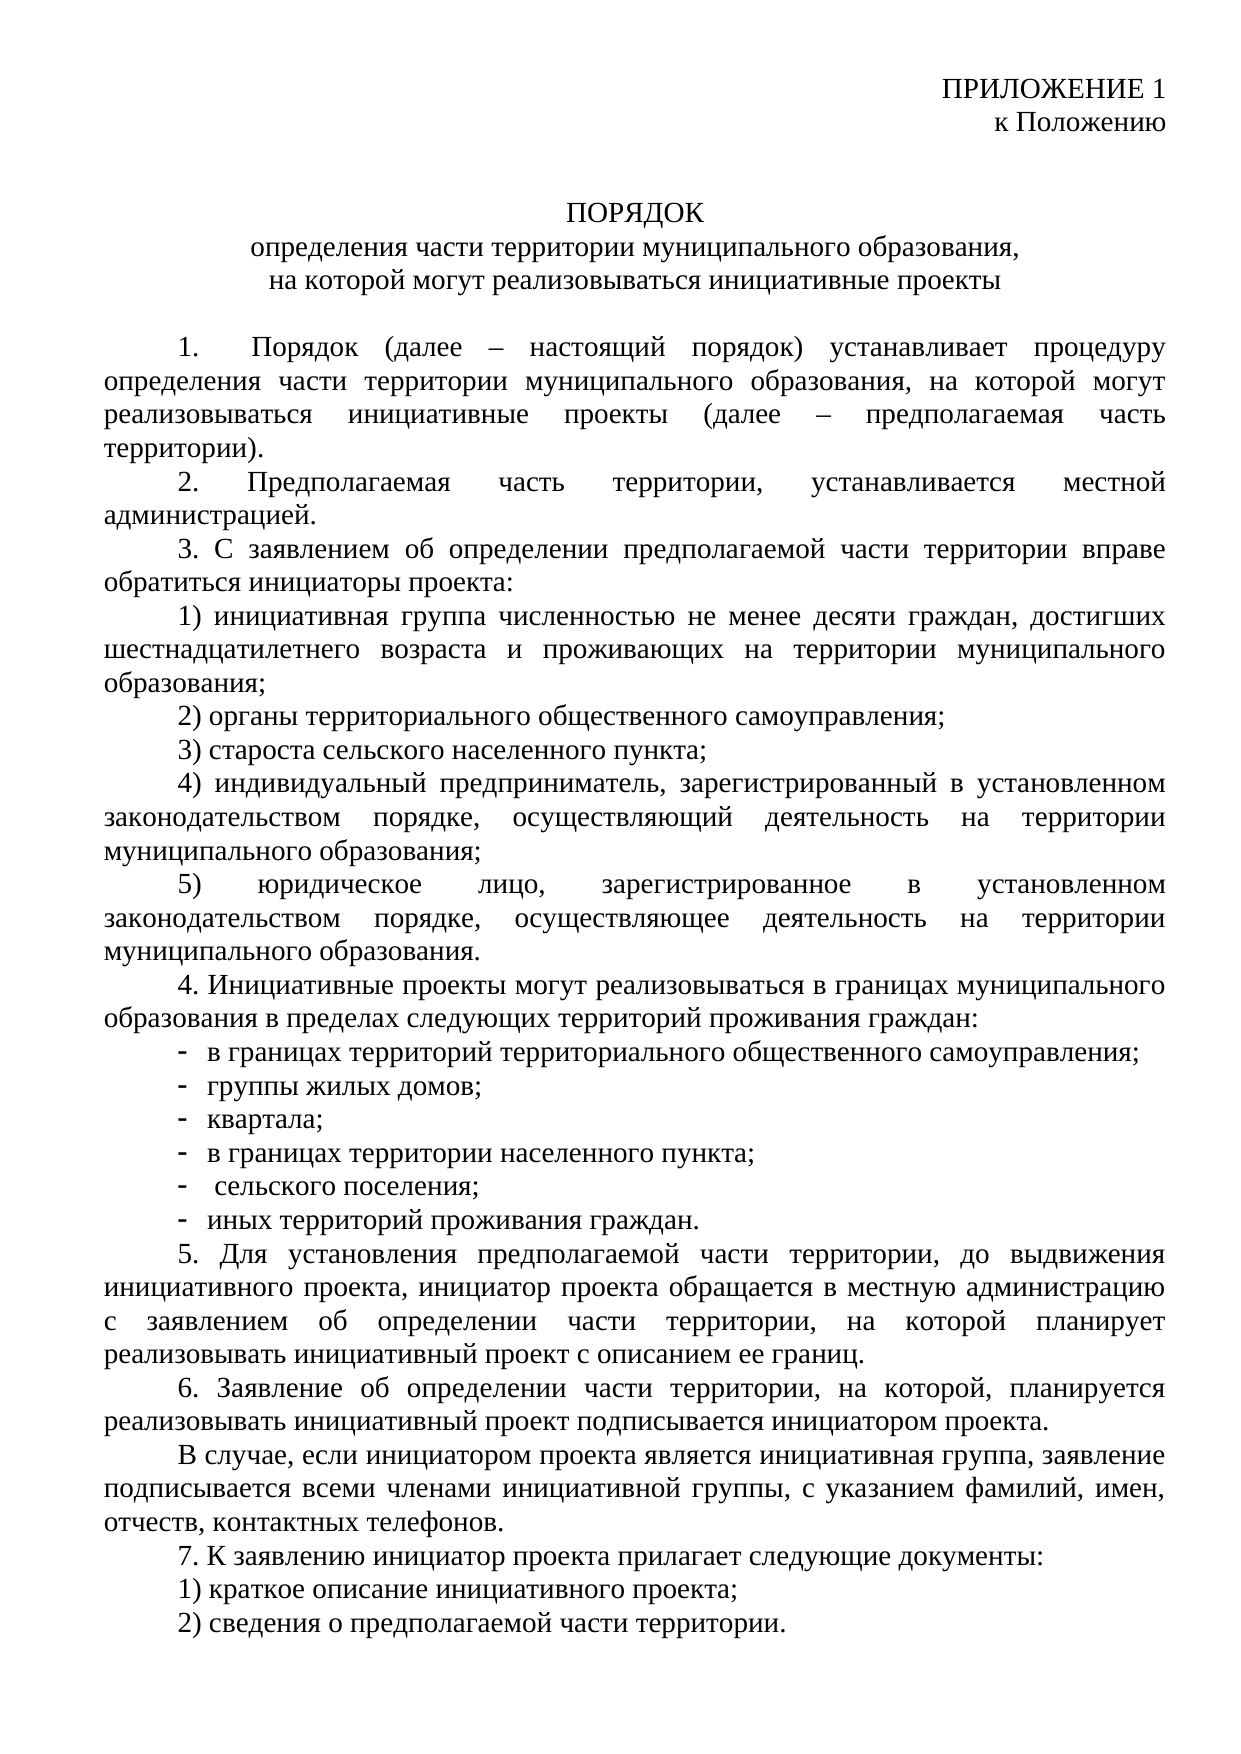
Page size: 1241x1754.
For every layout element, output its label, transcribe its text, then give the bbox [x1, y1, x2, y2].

text ПРИЛОЖЕНИЕ 1 [694, 71, 1166, 104]
text ПОРЯДОК [103, 195, 1166, 229]
text 7. К заявлению инициатор проекта прилагает следующие документы: [103, 1538, 1166, 1571]
list квартала; [103, 1101, 1166, 1135]
text 3. С заявлением об определении предполагаемой части территории вправе обратиться инициаторы проекта: [103, 531, 1166, 598]
list в границах территорий территориального общественного самоуправления; [103, 1034, 1166, 1068]
text 2. Предполагаемая часть территории, устанавливается местной администрацией. [103, 464, 1166, 531]
text 4. Инициативные проекты могут реализовываться в границах муниципального образования в пределах следующих территорий проживания граждан: [103, 967, 1166, 1034]
text 1) инициативная группа численностью не менее десяти граждан, достигших шестнадцатилетнего возраста и проживающих на территории муниципального образования; [103, 598, 1166, 698]
text В случае, если инициатором проекта является инициативная группа, заявление подписывается всеми членами инициативной группы, с указанием фамилий, имен, отчеств, контактных телефонов. [103, 1437, 1166, 1538]
list группы жилых домов; [103, 1068, 1166, 1101]
text 3) староста сельского населенного пункта; [103, 732, 1166, 766]
list сельского поселения; [103, 1168, 1166, 1202]
text 2) сведения о предполагаемой части территории. [103, 1605, 1166, 1638]
list в границах территории населенного пункта; [103, 1135, 1166, 1168]
text 4) индивидуальный предприниматель, зарегистрированный в установленном законодательством порядке, осуществляющий деятельность на территории муниципального образования; [103, 766, 1166, 866]
text 1) краткое описание инициативного проекта; [103, 1571, 1166, 1605]
text к Положению [694, 104, 1166, 138]
text 5) юридическое лицо, зарегистрированное в установленном законодательством порядке, осуществляющее деятельность на территории муниципального образования. [103, 866, 1166, 967]
text 5. Для установления предполагаемой части территории, до выдвижения инициативного проекта, инициатор проекта обращается в местную администрацию с заявлением об определении части территории, на которой планирует реализовывать инициативный проект с описанием ее границ. [103, 1236, 1166, 1370]
text 6. Заявление об определении части территории, на которой, планируется реализовывать инициативный проект подписывается инициатором проекта. [103, 1370, 1166, 1437]
text на которой могут реализовываться инициативные проекты [103, 262, 1166, 296]
list иных территорий проживания граждан. [103, 1202, 1166, 1236]
list Порядок (далее – настоящий порядок) устанавливает процедуру определения части территории муниципального образования, на которой могут реализовываться инициативные проекты (далее – предполагаемая часть территории). [103, 329, 1166, 464]
text 2) органы территориального общественного самоуправления; [103, 698, 1166, 732]
text определения части территории муниципального образования, [103, 229, 1166, 262]
